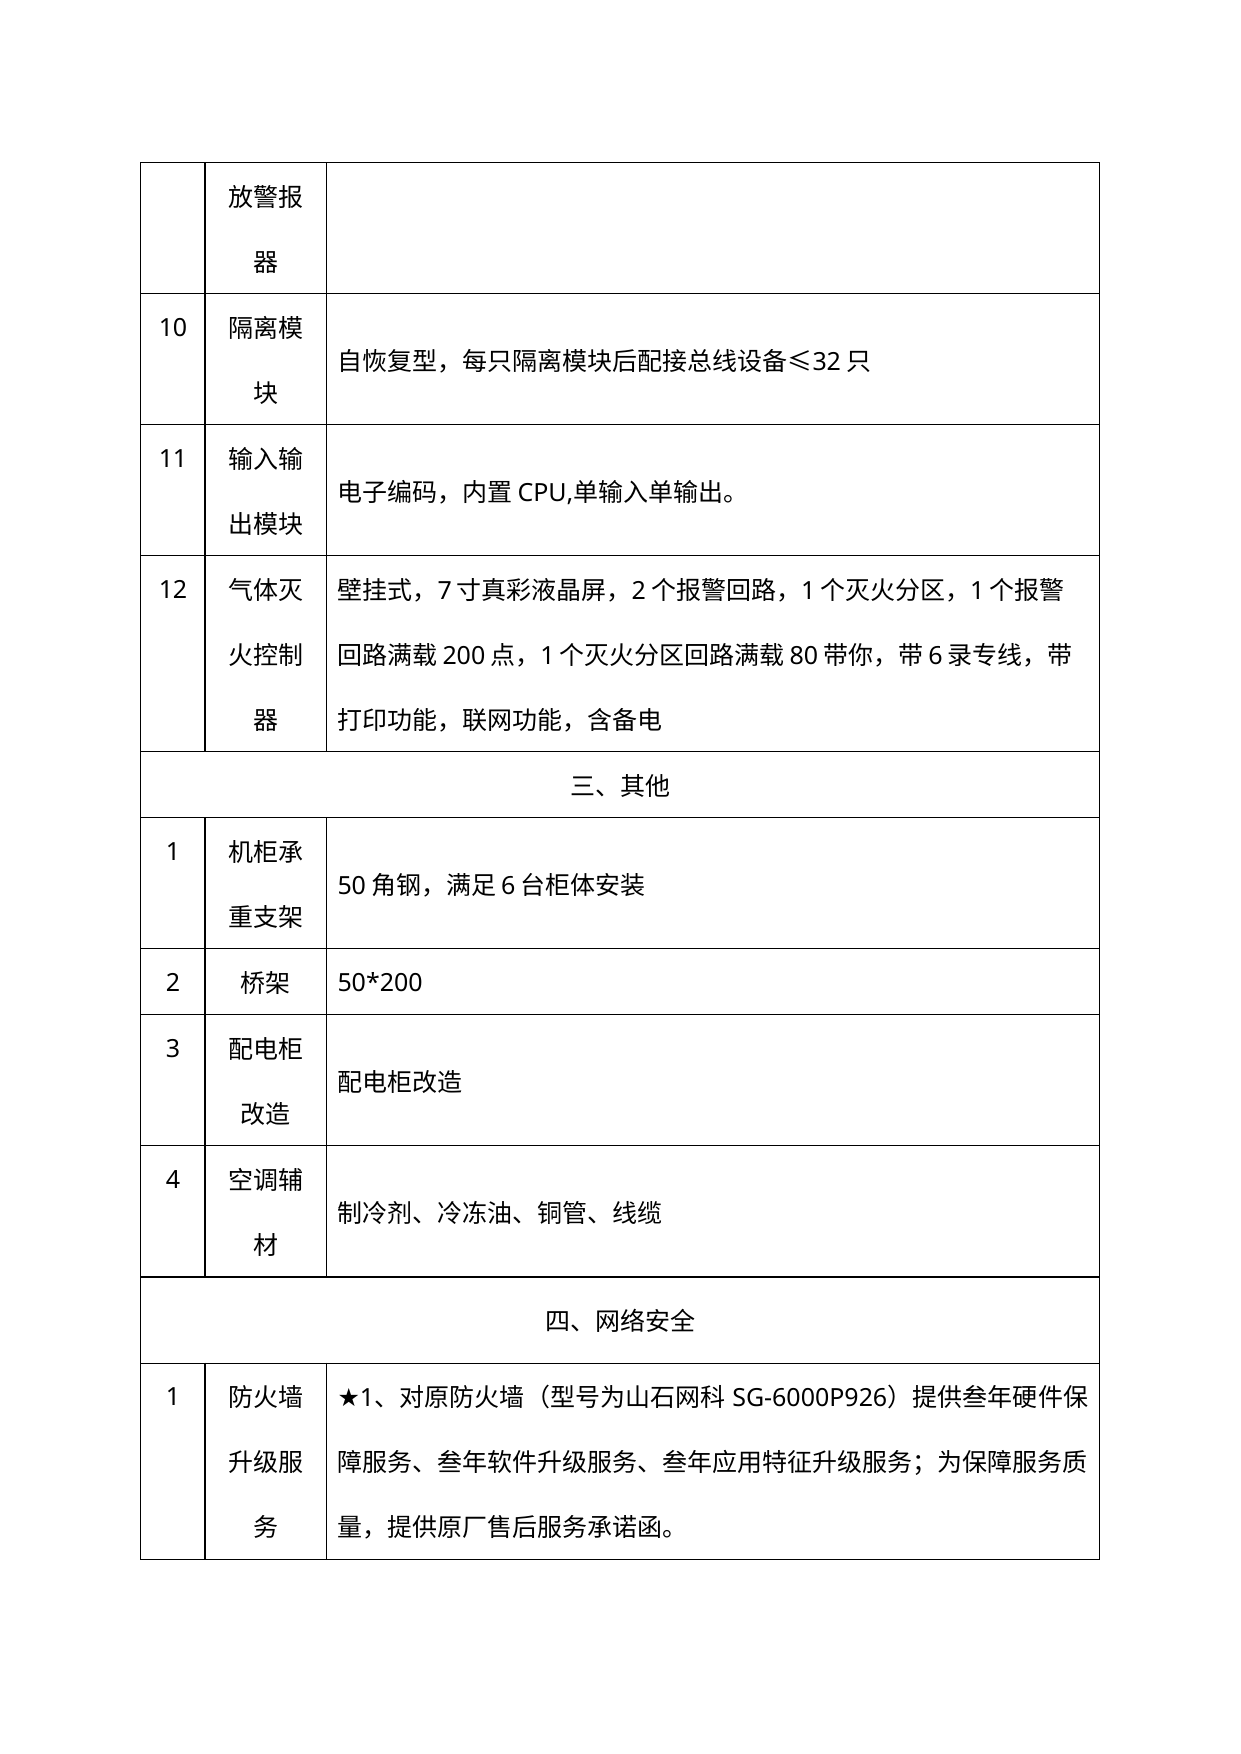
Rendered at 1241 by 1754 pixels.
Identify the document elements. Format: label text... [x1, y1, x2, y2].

table_cell 输入输出模块 [206, 425, 326, 555]
table_cell 2 [141, 949, 204, 1014]
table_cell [327, 163, 1099, 293]
table_cell 配电柜改造 [327, 1015, 1099, 1145]
table_cell 9 [141, 163, 204, 293]
table_cell 桥架 [206, 949, 326, 1014]
table_cell 11 [141, 425, 204, 555]
table_cell 隔离模块 [206, 294, 326, 424]
table_cell 12 [141, 556, 204, 751]
table_cell 10 [141, 294, 204, 424]
table_cell 自恢复型，每只隔离模块后配接总线设备≤32只 [327, 294, 1099, 424]
table_cell 1 [141, 1364, 204, 1558]
table_cell 4 [141, 1146, 204, 1276]
table_cell 空调辅材 [206, 1146, 326, 1276]
table_cell 机柜承重支架 [206, 818, 326, 948]
table_cell 三、其他 [141, 752, 1099, 817]
table_cell 电子编码，内置CPU,单输入单输出。 [327, 425, 1099, 555]
table_cell 壁挂式，7寸真彩液晶屏，2个报警回路，1个灭火分区，1个报警回路满载200点，1个灭火分区回路满载80带你，带6录专线，带打印功能，联网功能，含备电 [327, 556, 1099, 751]
table_cell 气体释放警报器 [206, 163, 326, 293]
table_cell 3 [141, 1015, 204, 1145]
table_cell 配电柜改造 [206, 1015, 326, 1145]
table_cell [327, 1364, 1099, 1558]
table_cell 气体灭火控制器 [206, 556, 326, 751]
table_cell 50角钢，满足6台柜体安装 [327, 818, 1099, 948]
table_cell 制冷剂、冷冻油、铜管、线缆 [327, 1146, 1099, 1276]
table_cell 50*200 [327, 949, 1099, 1014]
table_cell 防火墙升级服务 [206, 1364, 326, 1558]
table_cell 四、网络安全 [141, 1278, 1099, 1362]
table_cell 1 [141, 818, 204, 948]
